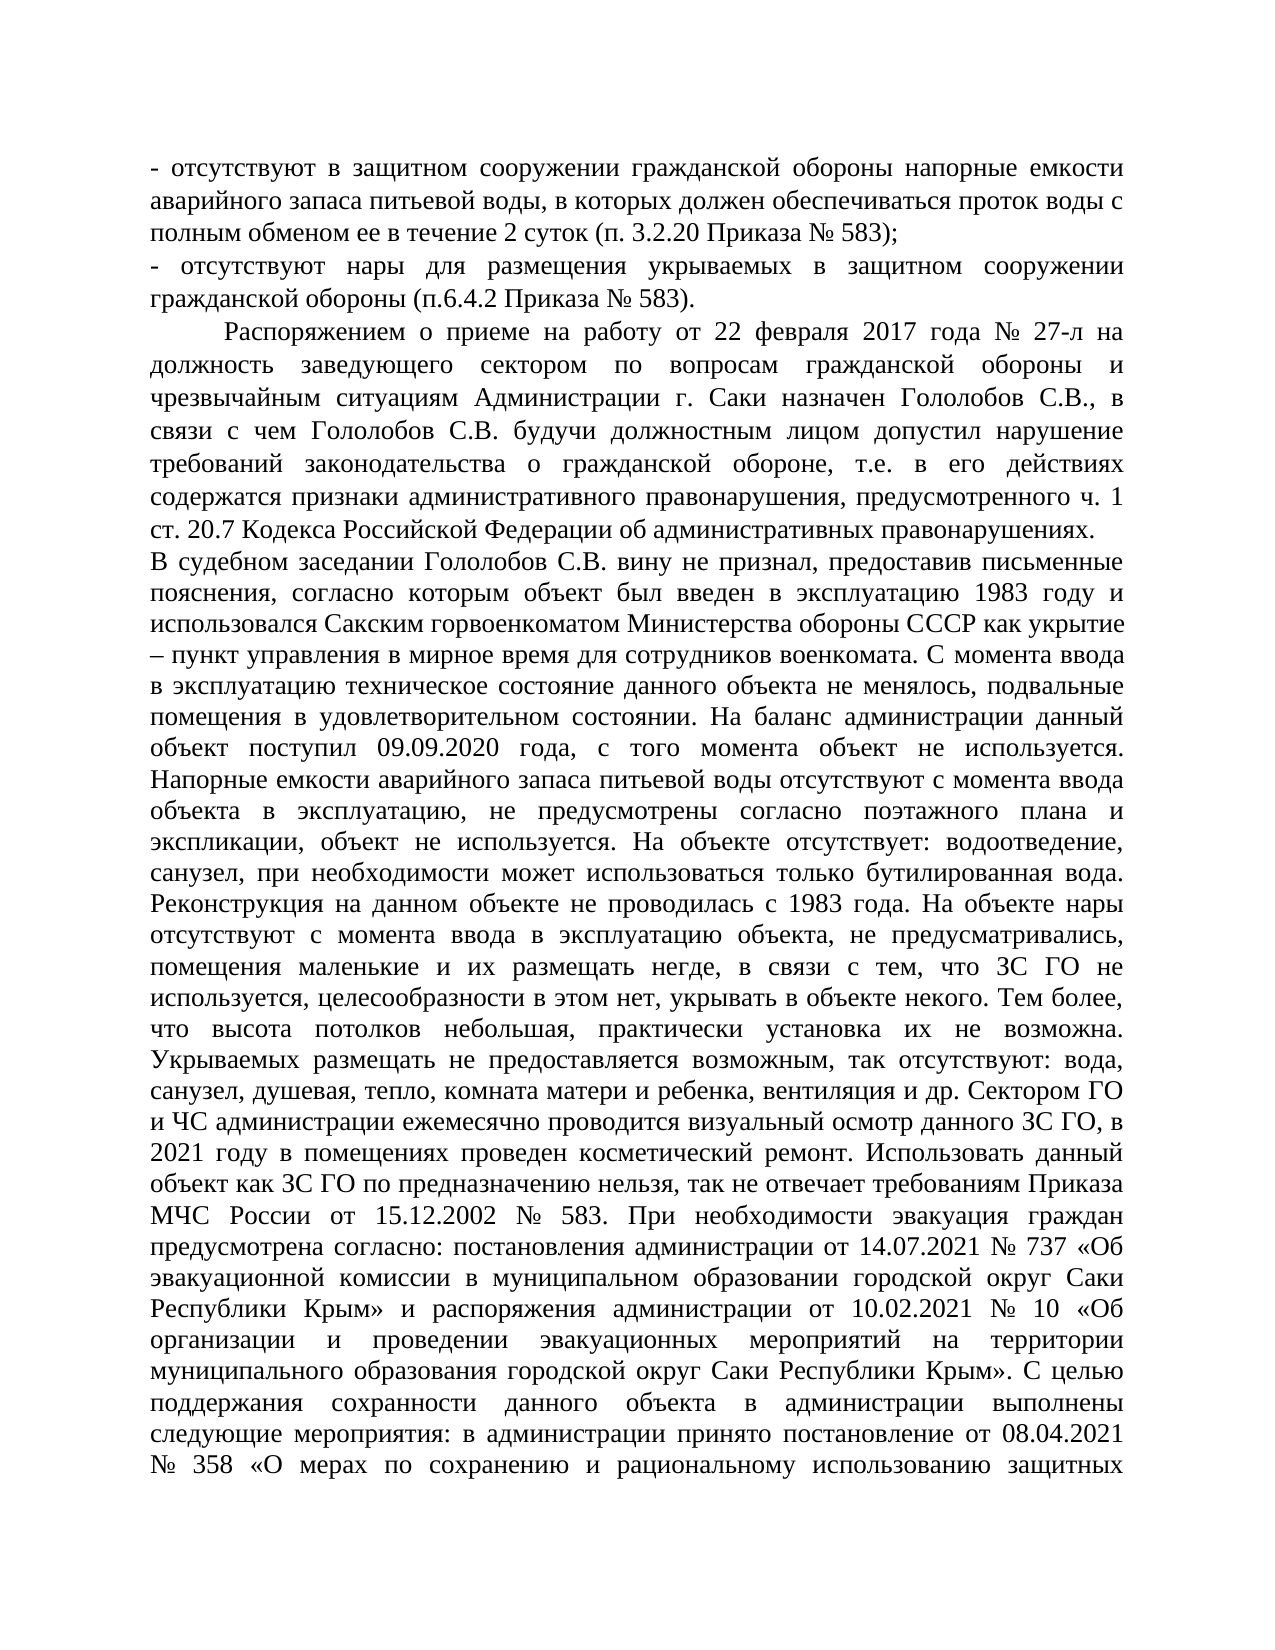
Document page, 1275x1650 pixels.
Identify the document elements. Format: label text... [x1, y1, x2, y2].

text Распоряжением о приеме на работу от 22 февраля 2017 года № 27-л на должность заведующего сектором по вопросам гражданской обороны и чрезвычайным ситуациям Администрации г. Саки назначен Гололобов С.В., в связи с чем Гололобов С.В. будучи должностным лицом допустил нарушение требований законодательства о гражданской обороне, т.е. в его действиях содержатся признаки административного правонарушения, предусмотренного ч. 1 ст. 20.7 Кодекса Российской Федерации об административных правонарушениях. [150, 313, 1125, 545]
text - отсутствуют в защитном сооружении гражданской обороны напорные емкости аварийного запаса питьевой воды, в которых должен обеспечиваться проток воды с полным обменом ее в течение 2 суток (п. 3.2.20 Приказа № 583); [150, 150, 1125, 247]
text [150, 545, 1125, 1479]
text - отсутствуют нары для размещения укрываемых в защитном сооружении гражданской обороны (п.6.4.2 Приказа № 583). [150, 247, 1125, 313]
